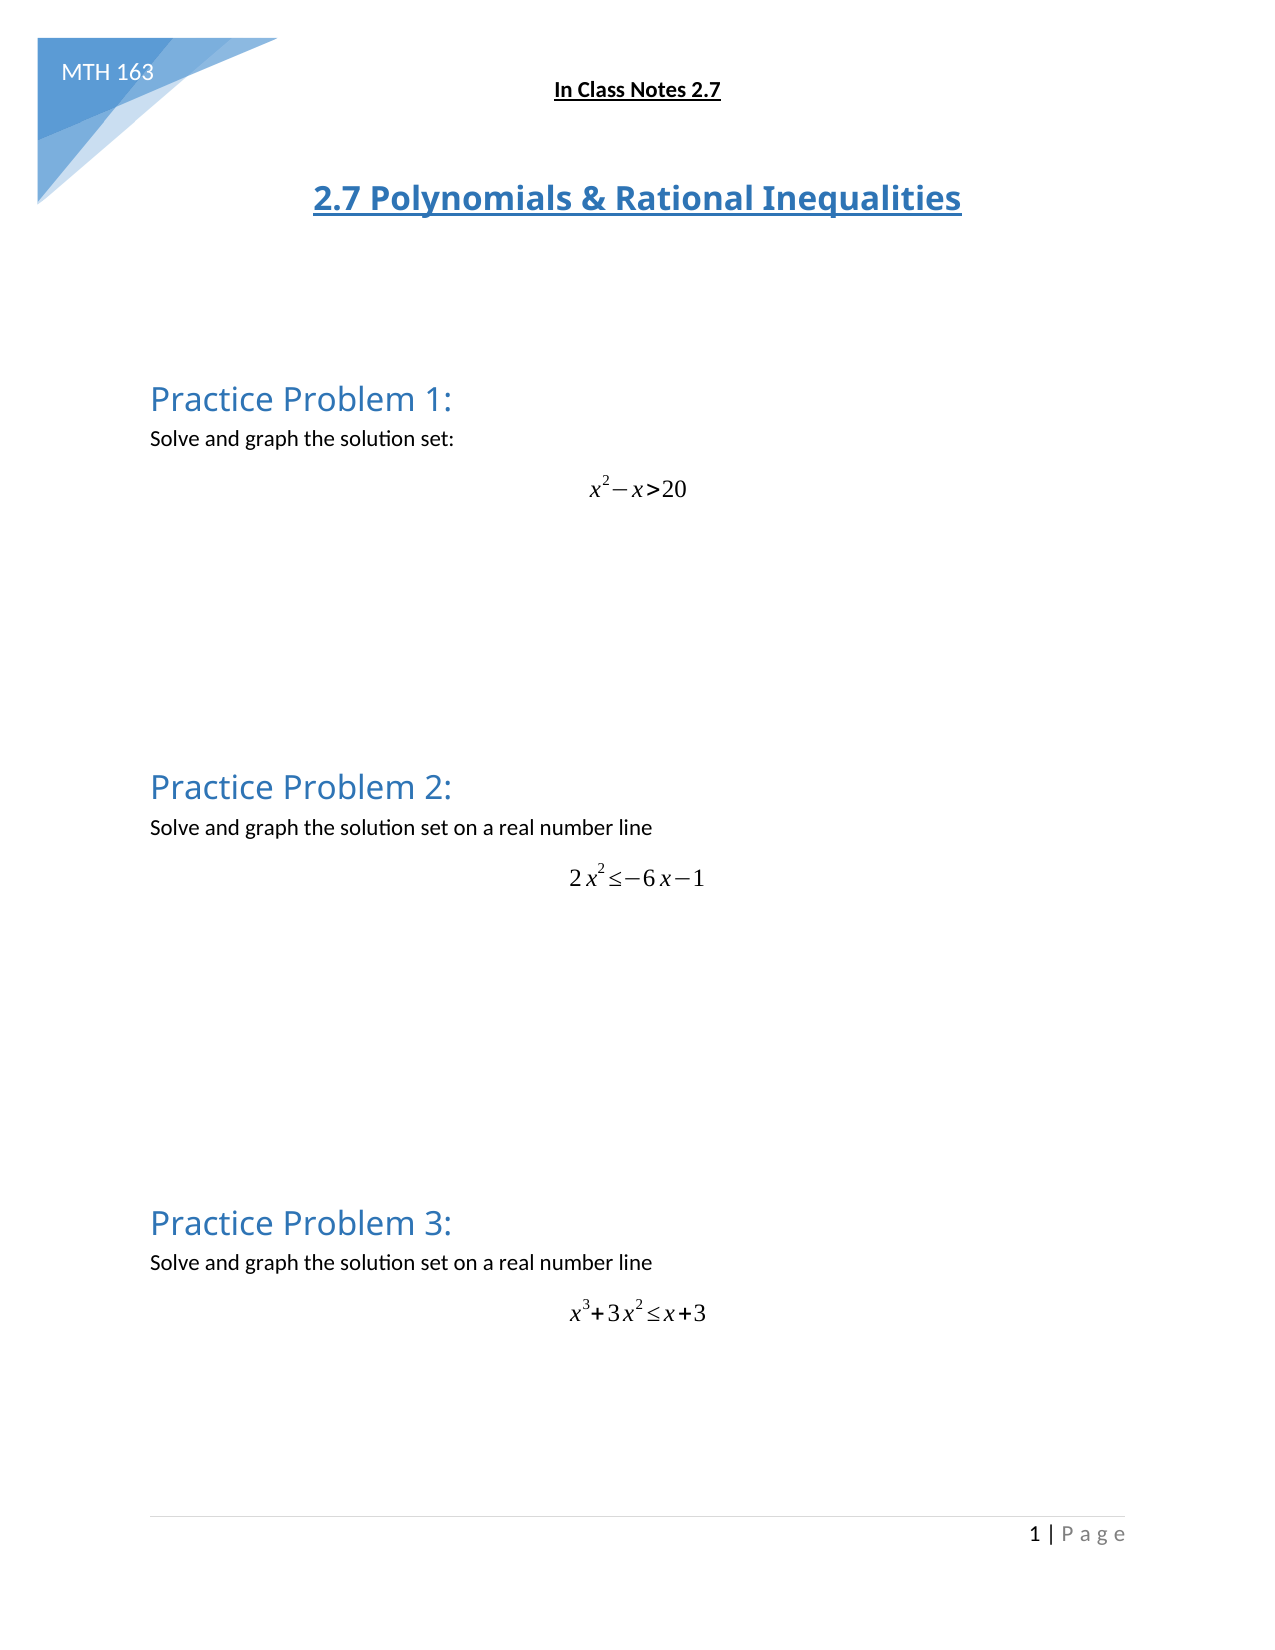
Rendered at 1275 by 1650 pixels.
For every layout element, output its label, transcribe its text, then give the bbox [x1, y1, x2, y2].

subtitle 2.7 Polynomials & Rational Inequalities [150, 175, 1125, 220]
subtitle Practice Problem 3: [150, 1199, 1125, 1245]
text Solve and graph the solution set on a real number line [150, 1248, 1125, 1276]
subtitle Practice Problem 1: [150, 375, 1125, 421]
picture [37, 37, 279, 206]
subtitle Practice Problem 2: [150, 764, 1125, 809]
text Solve and graph the solution set on a real number line [150, 813, 1125, 841]
text Solve and graph the solution set: [150, 424, 1125, 452]
